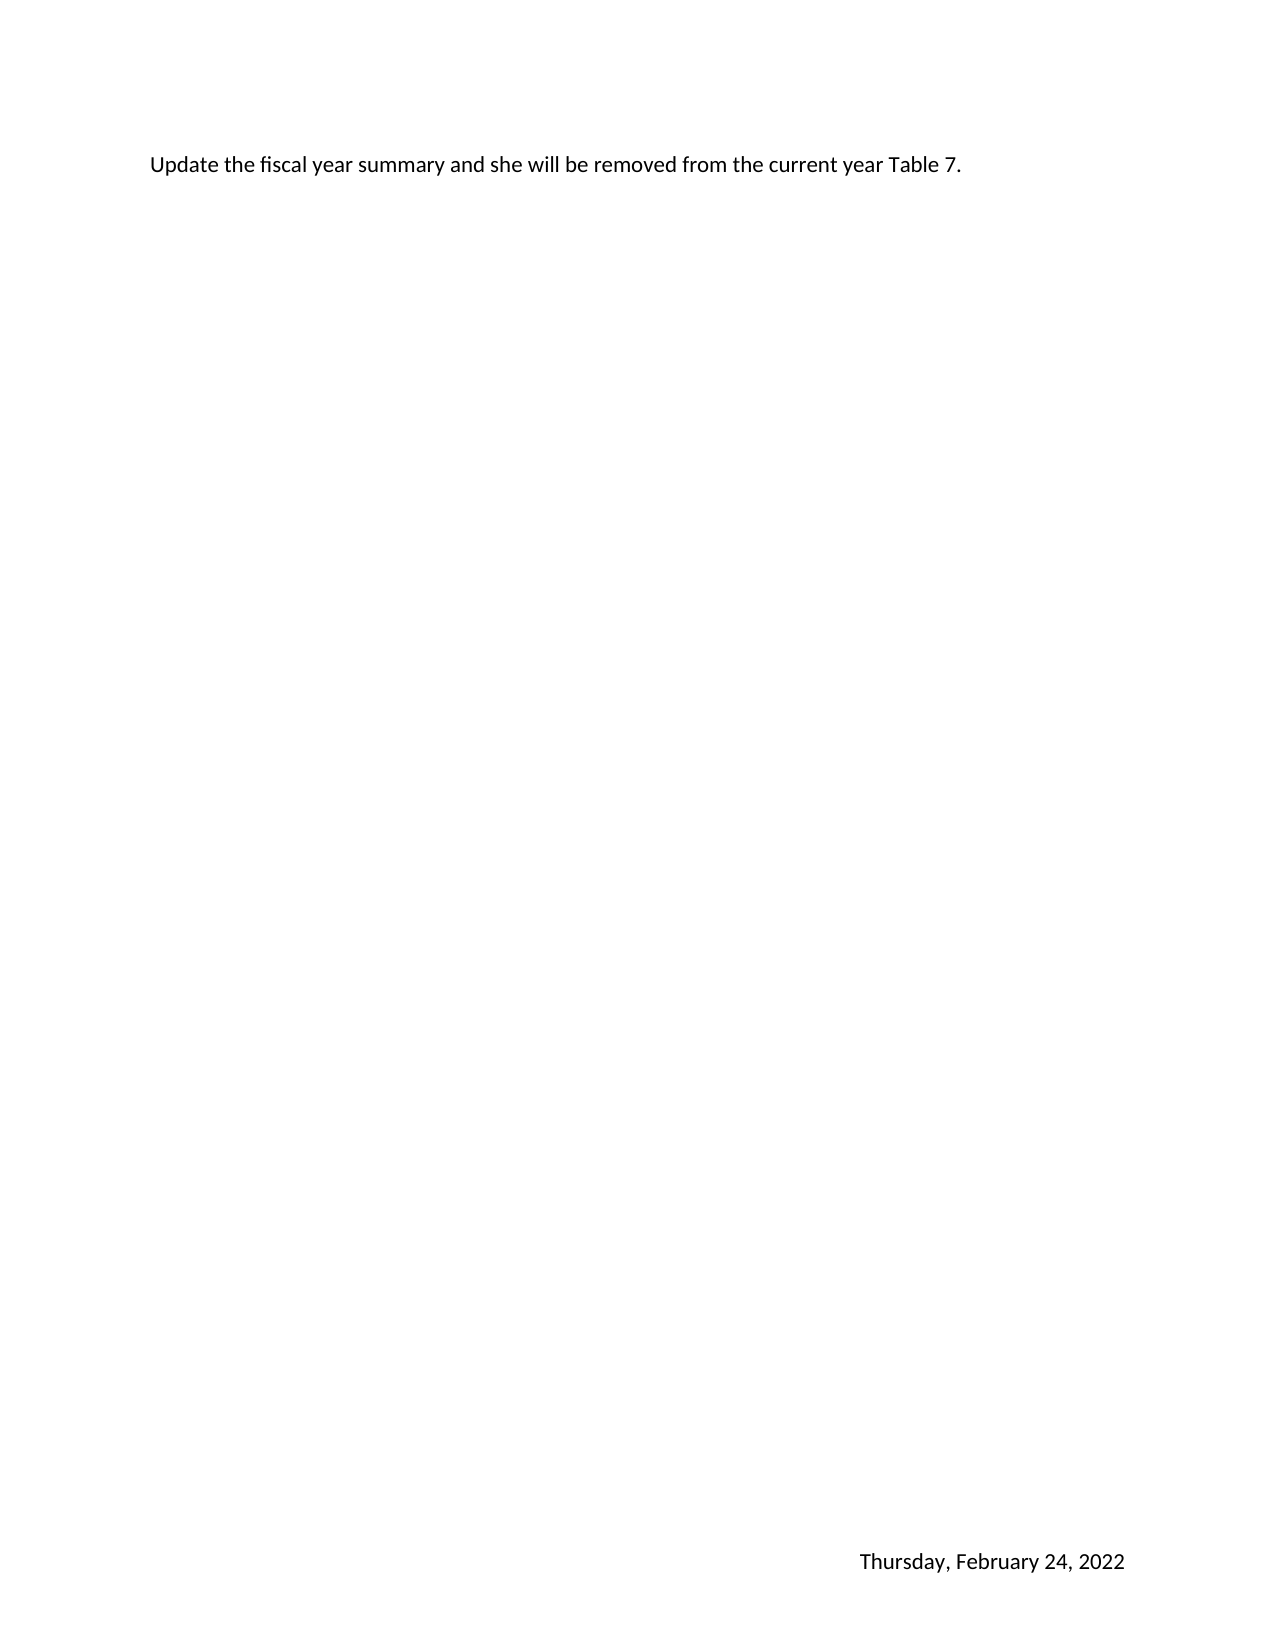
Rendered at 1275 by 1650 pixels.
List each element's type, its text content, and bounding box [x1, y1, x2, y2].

text Update the fiscal year summary and she will be removed from the current year Table 7. [150, 150, 1125, 178]
